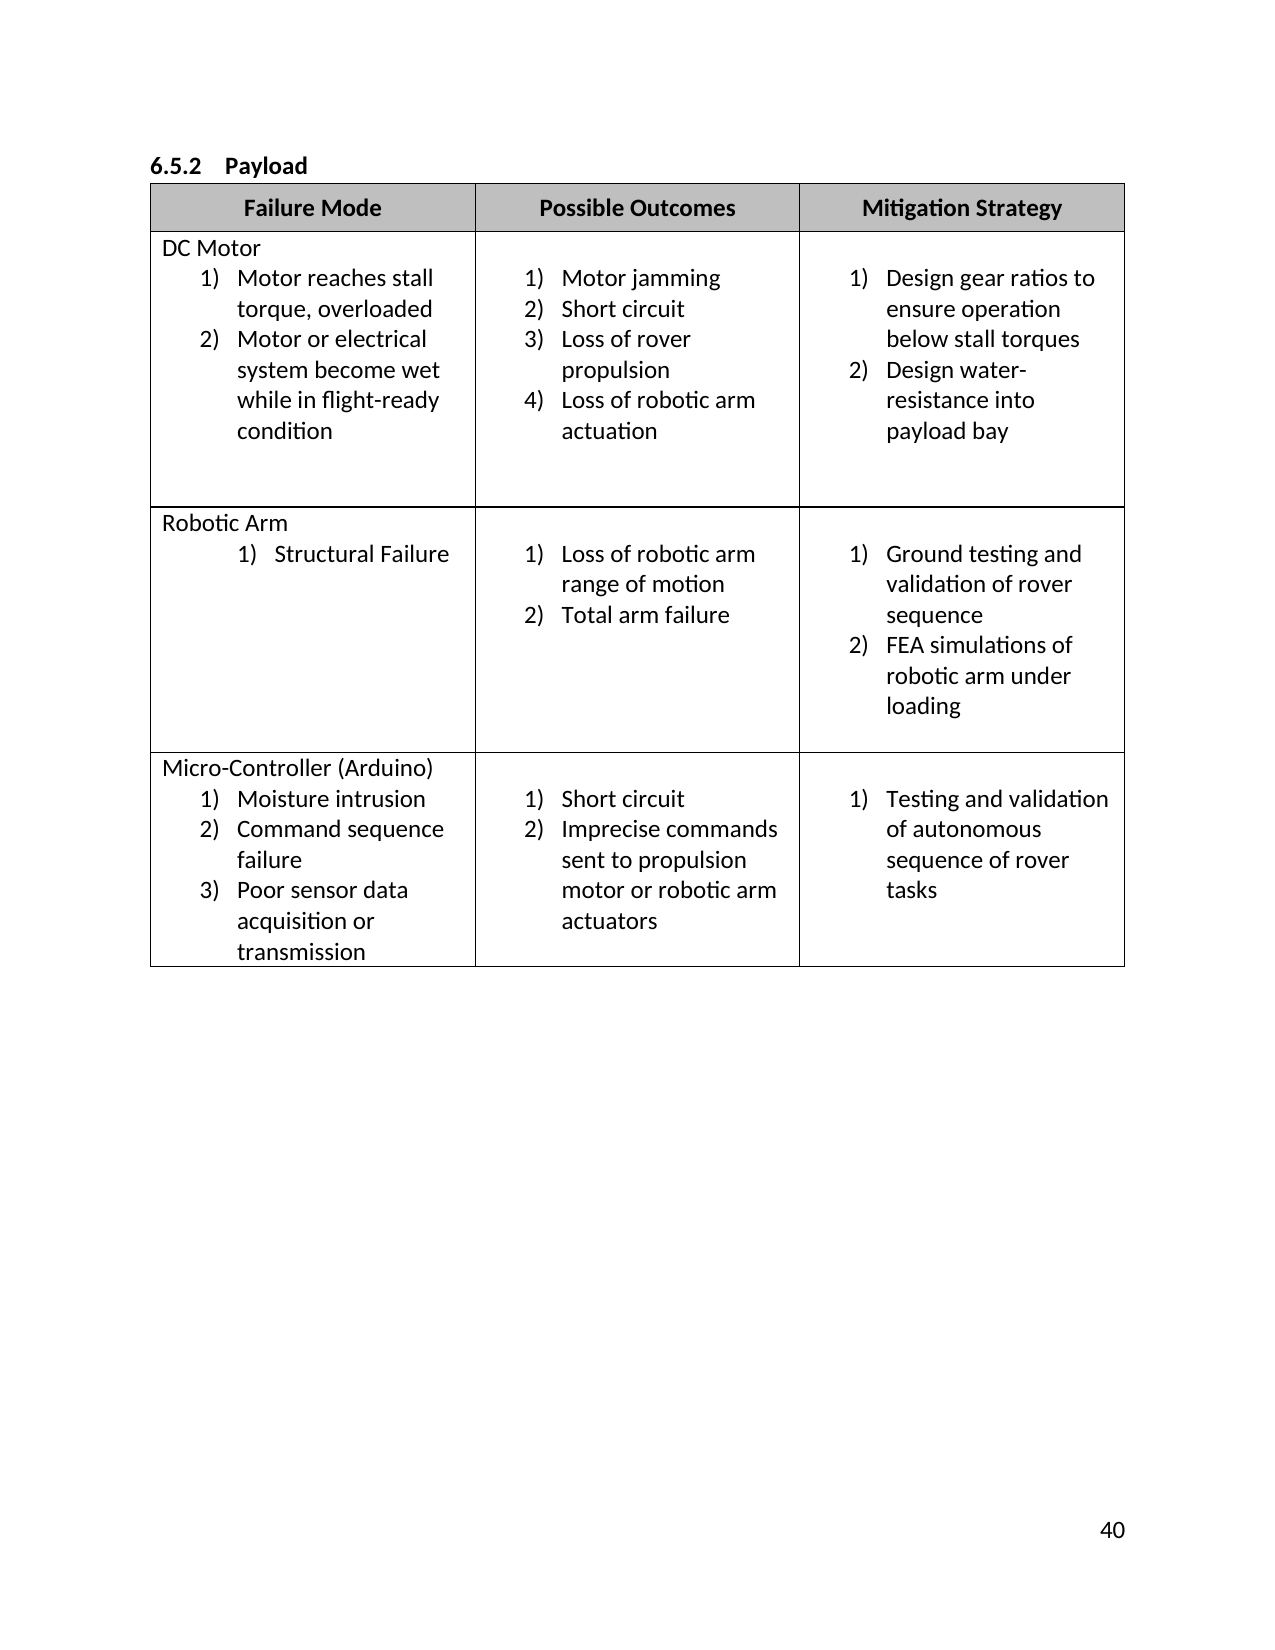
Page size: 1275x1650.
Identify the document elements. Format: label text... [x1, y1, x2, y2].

table_cell Loss of robotic arm range of motion Total arm failure [476, 508, 799, 752]
table_cell Motor jamming Short circuit Loss of rover propulsion Loss of robotic arm actuation [476, 232, 799, 506]
table_header Possible Outcomes [476, 184, 799, 231]
table_cell Ground testing and validation of rover sequence FEA simulations of robotic arm under loading [800, 508, 1124, 752]
table_cell Micro-Controller (Arduino) Moisture intrusion Command sequence failure Poor sensor data acquisition or transmission [151, 753, 475, 966]
subtitle Payload [150, 150, 1125, 181]
table_cell DC Motor Motor reaches stall torque, overloaded Motor or electrical system become wet while in flight-ready condition [151, 232, 475, 506]
table_cell Design gear ratios to ensure operation below stall torques Design water-resistance into payload bay [800, 232, 1124, 506]
table_header Mitigation Strategy [800, 184, 1124, 231]
table_cell Short circuit Imprecise commands sent to propulsion motor or robotic arm actuators [476, 753, 799, 966]
table_cell Robotic Arm Structural Failure [151, 508, 475, 752]
table_cell Testing and validation of autonomous sequence of rover tasks [800, 753, 1124, 966]
table_header Failure Mode [151, 184, 475, 231]
